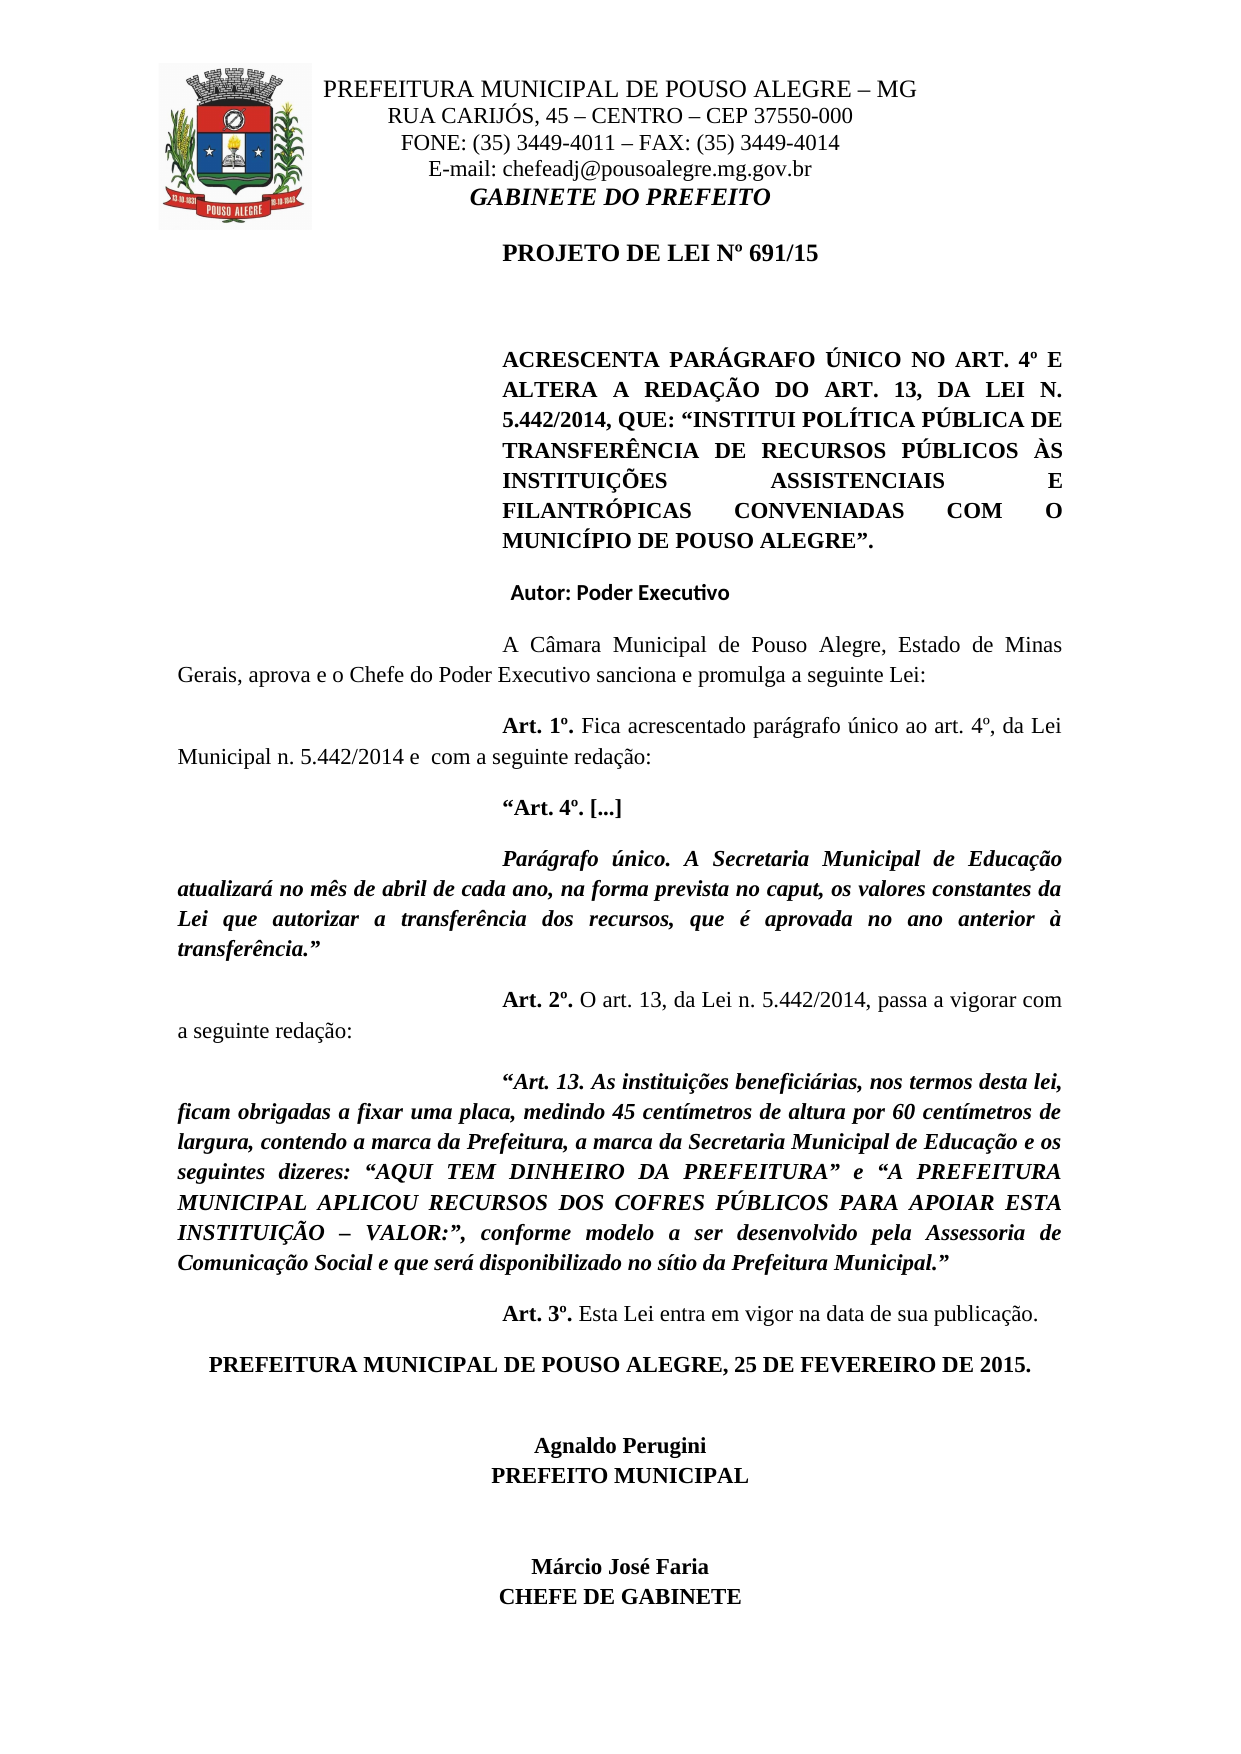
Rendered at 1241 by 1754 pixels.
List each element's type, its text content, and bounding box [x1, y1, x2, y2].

text A Câmara Municipal de Pouso Alegre, Estado de Minas Gerais, aprova e o Chefe do Poder Executivo sanciona e promulga a seguinte Lei: [177, 631, 1063, 688]
text Parágrafo único. A Secretaria Municipal de Educação atualizará no mês de abril de cada ano, na forma prevista no caput, os valores constantes da Lei que autorizar a transferência dos recursos, que é aprovada no ano anterior à transferência.” [177, 845, 1063, 962]
text PREFEITURA MUNICIPAL DE POUSO ALEGRE, 25 DE FEVEREIRO DE 2015. [177, 1351, 1063, 1377]
text Márcio José Faria [177, 1553, 1063, 1579]
picture [158, 63, 312, 230]
text Agnaldo Perugini [177, 1432, 1063, 1459]
text CHEFE DE GABINETE [177, 1583, 1063, 1610]
text Art. 2º. O art. 13, da Lei n. 5.442/2014, passa a vigorar com a seguinte redação: [177, 987, 1063, 1043]
text “Art. 13. As instituições beneficiárias, nos termos desta lei, ficam obrigadas a fixar uma placa, medindo 45 centímetros de altura por 60 centímetros de largura, contendo a marca da Prefeitura, a marca da Secretaria Municipal de Educação e os seguintes dizeres: “AQUI TEM DINHEIRO DA PREFEITURA” e “A PREFEITURA MUNICIPAL APLICOU RECURSOS DOS COFRES PÚBLICOS PARA APOIAR ESTA INSTITUIÇÃO – VALOR:”, conforme modelo a ser desenvolvido pela Assessoria de Comunicação Social e que será disponibilizado no sítio da Prefeitura Municipal.” [177, 1068, 1063, 1275]
text PREFEITO MUNICIPAL [177, 1463, 1063, 1489]
text PROJETO DE LEI Nº 691/15 [502, 238, 1063, 267]
text ACRESCENTA PARÁGRAFO ÚNICO NO ART. 4º E ALTERA A REDAÇÃO DO ART. 13, DA LEI N. 5.442/2014, QUE: “INSTITUI POLÍTICA PÚBLICA DE TRANSFERÊNCIA DE RECURSOS PÚBLICOS ÀS INSTITUIÇÕES ASSISTENCIAIS E FILANTRÓPICAS CONVENIADAS COM O MUNICÍPIO DE POUSO ALEGRE”. [502, 346, 1063, 554]
text Autor: Poder Executivo [177, 578, 1063, 606]
text Art. 1º. Fica acrescentado parágrafo único ao art. 4º, da Lei Municipal n. 5.442/2014 e com a seguinte redação: [177, 713, 1063, 769]
text Art. 3º. Esta Lei entra em vigor na data de sua publicação. [177, 1300, 1063, 1326]
text “Art. 4º. [...] [177, 794, 1063, 820]
